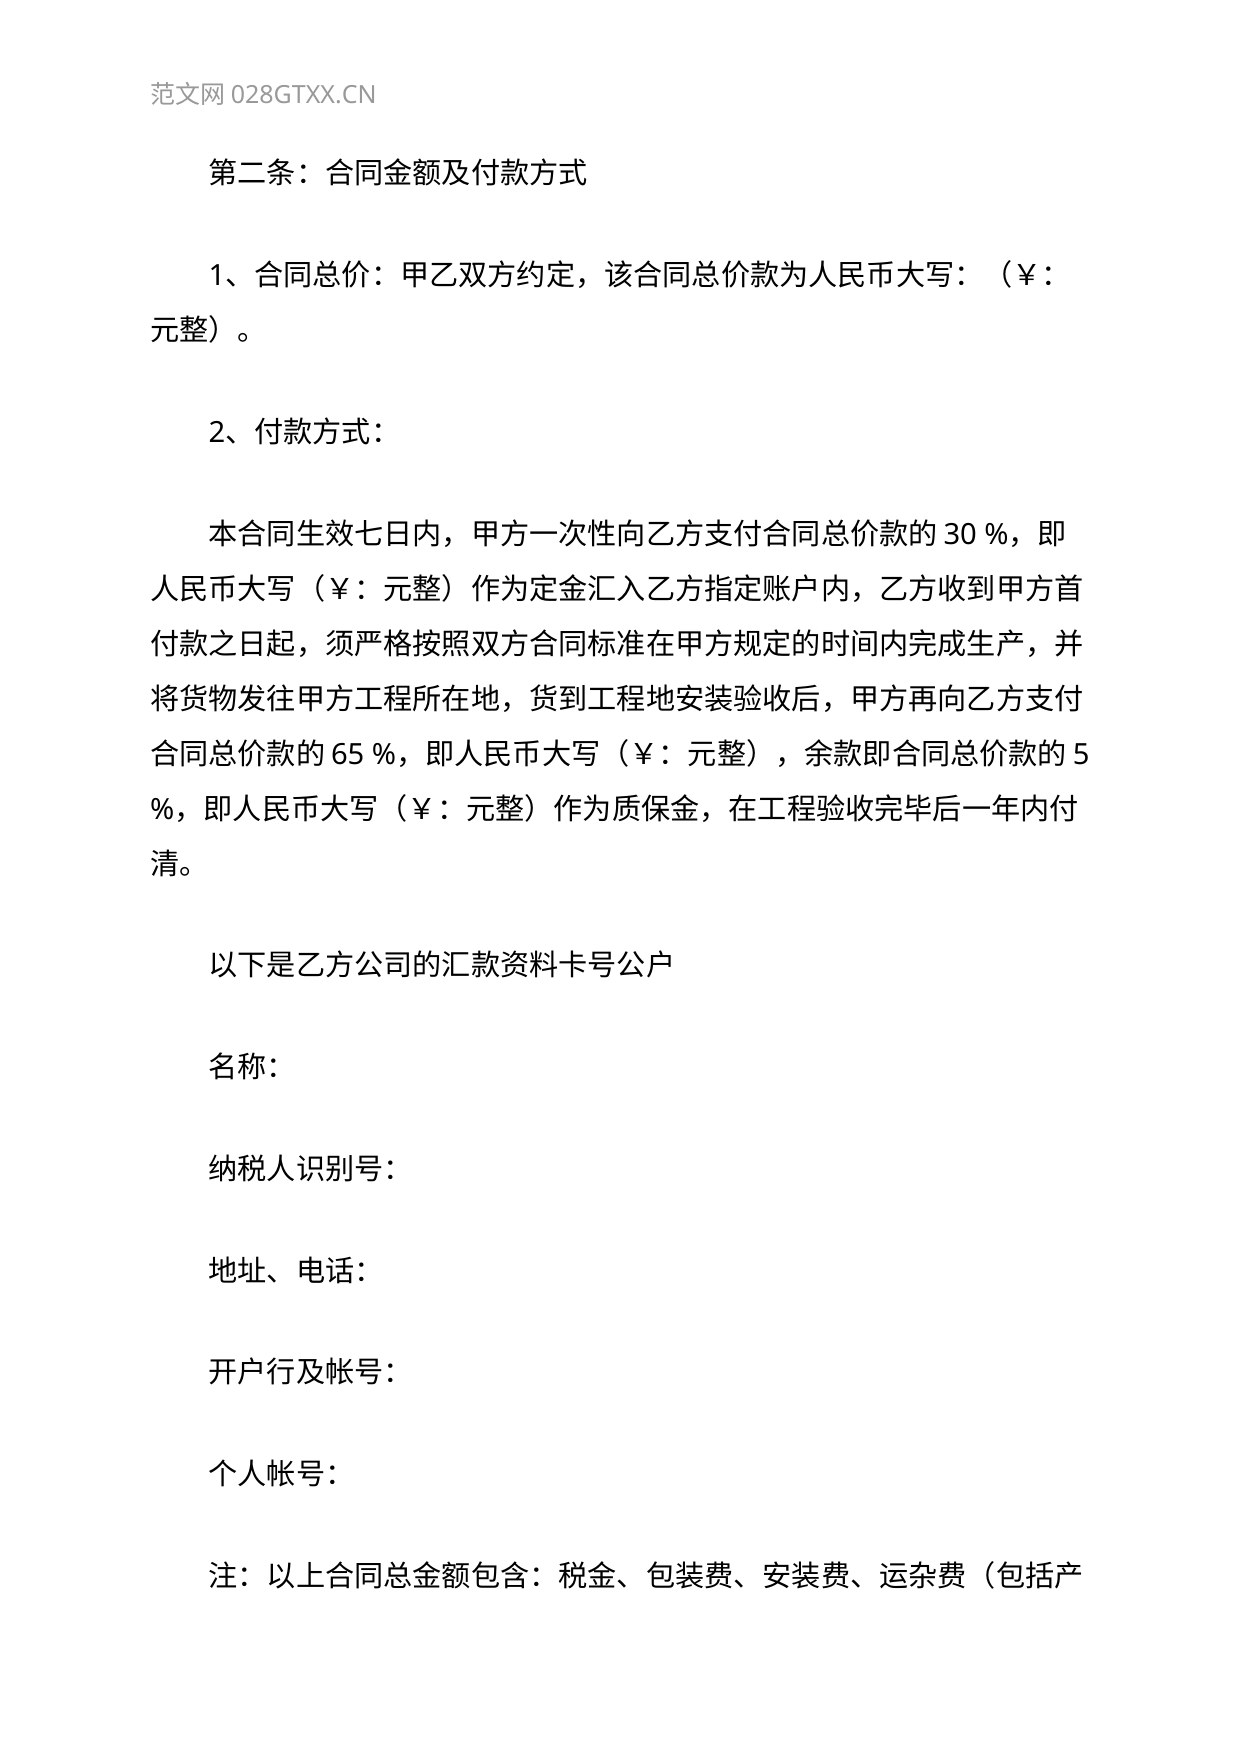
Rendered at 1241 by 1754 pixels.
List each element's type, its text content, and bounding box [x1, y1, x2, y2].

text 本合同生效七日内，甲方一次性向乙方支付合同总价款的30 %，即人民币大写（￥：元整）作为定金汇入乙方指定账户内，乙方收到甲方首付款之日起，须严格按照双方合同标准在甲方规定的时间内完成生产，并将货物发往甲方工程所在地，货到工程地安装验收后，甲方再向乙方支付合同总价款的65 %，即人民币大写（￥：元整），余款即合同总价款的5 %，即人民币大写（￥：元整）作为质保金，在工程验收完毕后一年内付清。 [150, 511, 1090, 882]
text 第二条：合同金额及付款方式 [150, 150, 1090, 192]
text 以下是乙方公司的汇款资料卡号公户 [150, 942, 1090, 984]
text 个人帐号： [150, 1451, 1090, 1493]
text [150, 1553, 1090, 1595]
text 纳税人识别号： [150, 1146, 1090, 1188]
text 2、付款方式： [150, 408, 1090, 451]
text 地址、电话： [150, 1247, 1090, 1289]
text 名称： [150, 1044, 1090, 1086]
text 1、合同总价：甲乙双方约定，该合同总价款为人民币大写：（￥：元整）。 [150, 252, 1090, 349]
text 开户行及帐号： [150, 1349, 1090, 1391]
